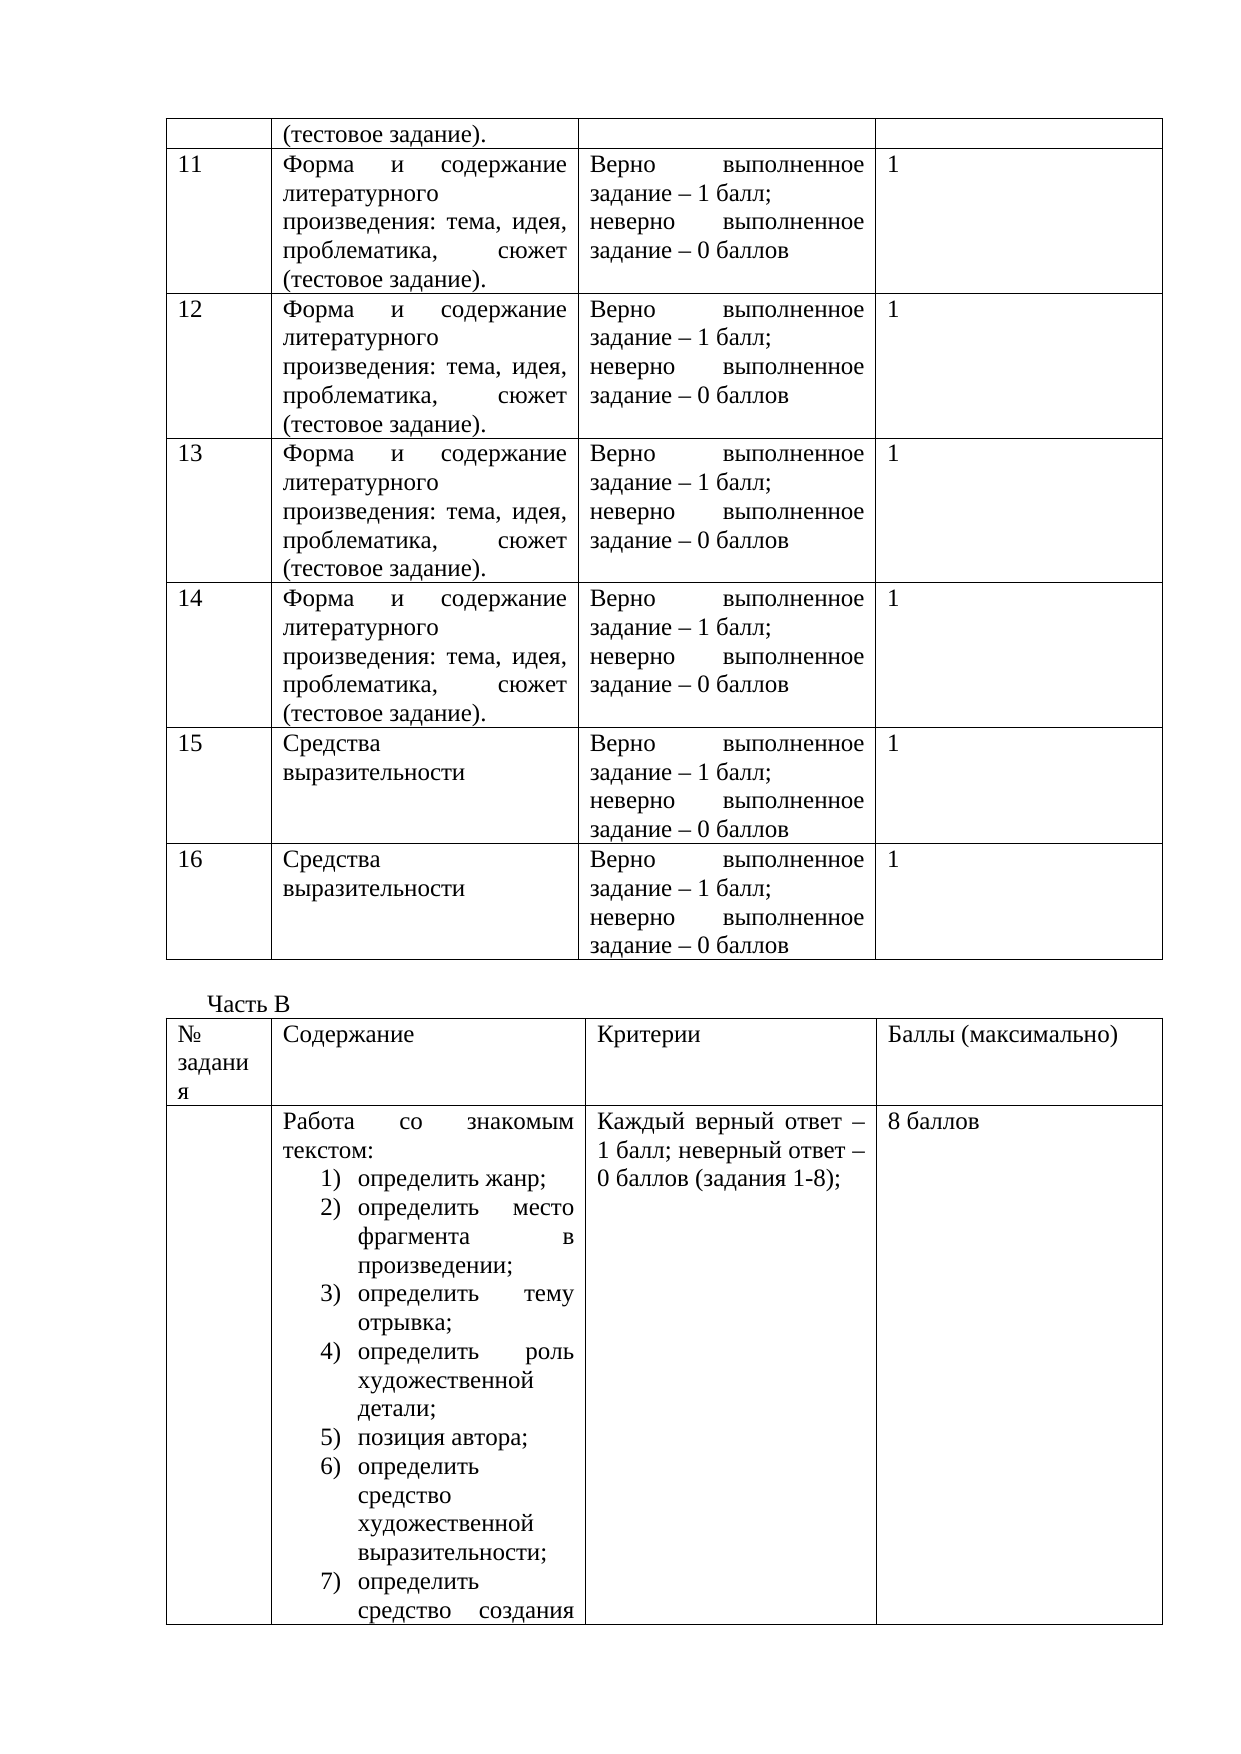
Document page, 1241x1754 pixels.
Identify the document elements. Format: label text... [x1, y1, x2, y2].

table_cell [579, 119, 875, 148]
table_cell Форма и содержание литературного произведения: тема, идея, проблематика, сюжет (тестовое задание). [272, 149, 578, 293]
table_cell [272, 1106, 585, 1623]
table_cell 1 [876, 439, 1162, 582]
text Часть В [177, 989, 1152, 1018]
table_cell 1 [876, 844, 1162, 959]
table_cell Средства выразительности [272, 728, 578, 843]
table_header Критерии [586, 1019, 876, 1105]
table_cell Форма и содержание литературного произведения: тема, идея, проблематика, сюжет (тестовое задание). [272, 583, 578, 727]
table_cell 10 [167, 119, 271, 148]
table_cell Верно выполненное задание – 1 балл; неверно выполненное задание – 0 баллов [579, 844, 875, 959]
table_cell 16 [167, 844, 271, 959]
table_cell 1 [876, 728, 1162, 843]
table_cell Верно выполненное задание – 1 балл; неверно выполненное задание – 0 баллов [579, 439, 875, 582]
table_cell Форма и содержание литературного произведения: тема, идея, проблематика, сюжет (тестовое задание). [272, 294, 578, 437]
table_header Баллы (максимально) [877, 1019, 1162, 1105]
table_cell 1 [876, 294, 1162, 437]
table_cell 13 [167, 439, 271, 582]
table_cell Верно выполненное задание – 1 балл; неверно выполненное задание – 0 баллов [579, 583, 875, 727]
table_cell 15 [167, 728, 271, 843]
table_cell Верно выполненное задание – 1 балл; неверно выполненное задание – 0 баллов [579, 728, 875, 843]
table_cell Верно выполненное задание – 1 балл; неверно выполненное задание – 0 баллов [579, 149, 875, 293]
table_cell 11 [167, 149, 271, 293]
table_cell Средства выразительности [272, 844, 578, 959]
table_cell Верно выполненное задание – 1 балл; неверно выполненное задание – 0 баллов [579, 294, 875, 437]
table_header № задания [167, 1019, 271, 1105]
table_cell 1 [876, 583, 1162, 727]
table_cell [272, 119, 578, 148]
table_cell 12 [167, 294, 271, 437]
table_cell 14 [167, 583, 271, 727]
table_cell 1 [876, 119, 1162, 148]
table_cell 8 баллов [877, 1106, 1162, 1623]
table_header Содержание [272, 1019, 585, 1105]
table_cell Форма и содержание литературного произведения: тема, идея, проблематика, сюжет (тестовое задание). [272, 439, 578, 582]
table_cell [167, 1106, 271, 1623]
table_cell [586, 1106, 876, 1623]
table_cell 1 [876, 149, 1162, 293]
